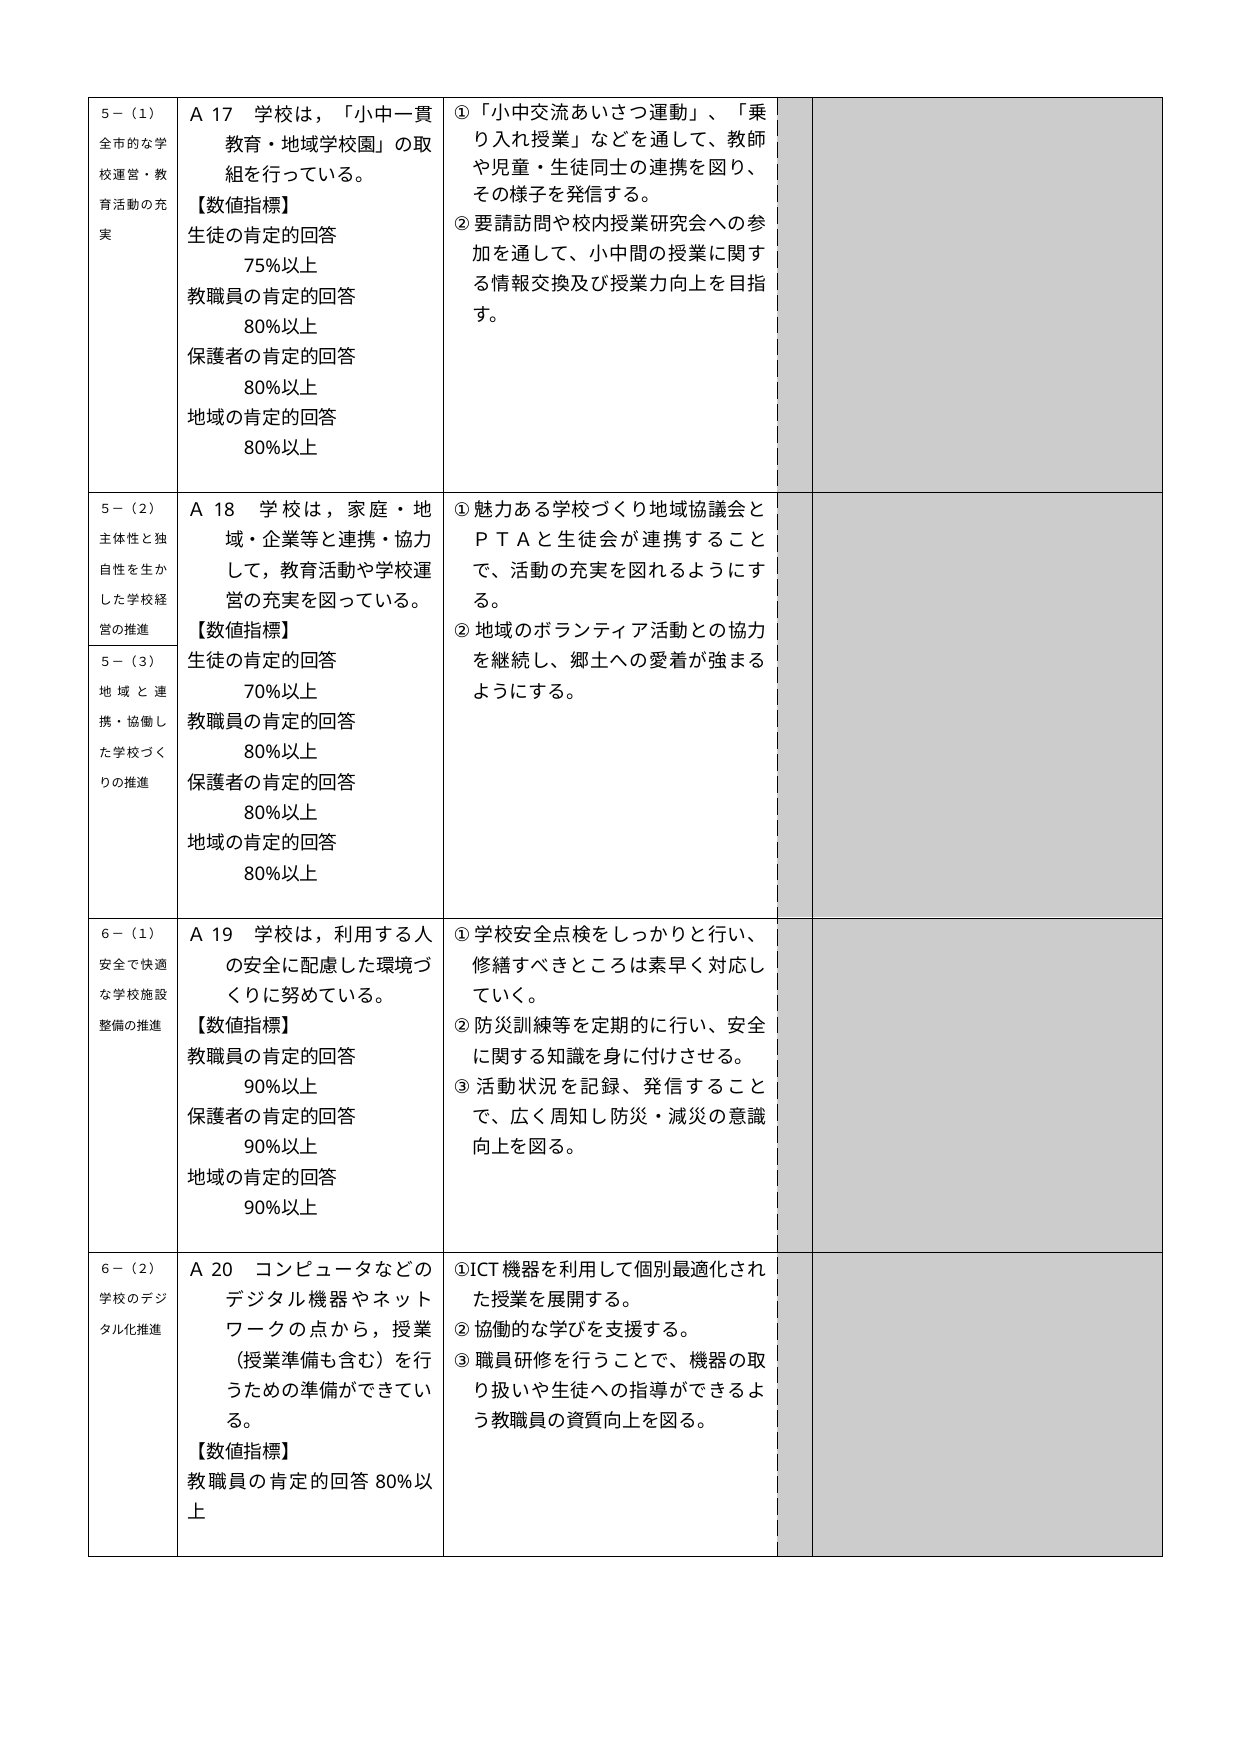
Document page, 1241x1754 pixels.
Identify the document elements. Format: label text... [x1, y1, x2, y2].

table_cell [777, 98, 812, 492]
table_cell [813, 493, 1162, 917]
table_cell Ａ18 学校は，家庭・地域・企業等と連携・協力して，教育活動や学校運営の充実を図っている。 【数値指標】 生徒の肯定的回答 70%以上 教職員の肯定的回答 80%以上 保護者の肯定的回答 80%以上 地域の肯定的回答 80%以上 [178, 493, 443, 917]
table_cell ①学校安全点検をしっかりと行い、修繕すべきところは素早く対応していく。 ②防災訓練等を定期的に行い、安全に関する知識を身に付けさせる。 ③活動状況を記録、発信することで、広く周知し防災・減災の意識向上を図る。 [444, 919, 777, 1252]
table_cell [813, 98, 1162, 492]
table_cell ５－（２） 主体性と独自性を生かした学校経営の推進 [89, 493, 177, 644]
table_cell [777, 493, 812, 917]
table_cell ６－（１） 安全で快適な学校施設整備の推進 [89, 919, 177, 1252]
table_cell ①「小中交流あいさつ運動」、「乗り入れ授業」などを通して、教師や児童・生徒同士の連携を図り、その様子を発信する。 ②要請訪問や校内授業研究会への参加を通して、小中間の授業に関する情報交換及び授業力向上を目指す。 [444, 98, 777, 492]
table_cell ５－（３） 地域と連携・協働した学校づくりの推進 [89, 646, 177, 917]
table_cell Ａ17 学校は，「小中一貫教育・地域学校園」の取組を行っている。 【数値指標】 生徒の肯定的回答 75%以上 教職員の肯定的回答 80%以上 保護者の肯定的回答 80%以上 地域の肯定的回答 80%以上 [178, 98, 443, 492]
table_cell Ａ20 コンピュータなどのデジタル機器やネットワークの点から，授業（授業準備も含む）を行うための準備ができている。 【数値指標】 教職員の肯定的回答80%以上 [178, 1253, 443, 1556]
table_cell ①魅力ある学校づくり地域協議会とＰＴＡと生徒会が連携することで、活動の充実を図れるようにする。 ②地域のボランティア活動との協力を継続し、郷土への愛着が強まるようにする。 [444, 493, 777, 917]
table_cell [813, 1253, 1162, 1556]
table_cell Ａ19 学校は，利用する人の安全に配慮した環境づくりに努めている。 【数値指標】 教職員の肯定的回答 90%以上 保護者の肯定的回答 90%以上 地域の肯定的回答 90%以上 [178, 919, 443, 1252]
table_cell [777, 1253, 812, 1556]
table_cell ①ICT機器を利用して個別最適化された授業を展開する。 ②協働的な学びを支援する。 ③職員研修を行うことで、機器の取り扱いや生徒への指導ができるよう教職員の資質向上を図る。 [444, 1253, 777, 1556]
table_cell ５－（１） 全市的な学校運営・教育活動の充実 [89, 98, 177, 492]
table_cell [813, 919, 1162, 1252]
table_cell ６－（２） 学校のデジタル化推進 [89, 1253, 177, 1556]
table_cell [777, 919, 812, 1252]
